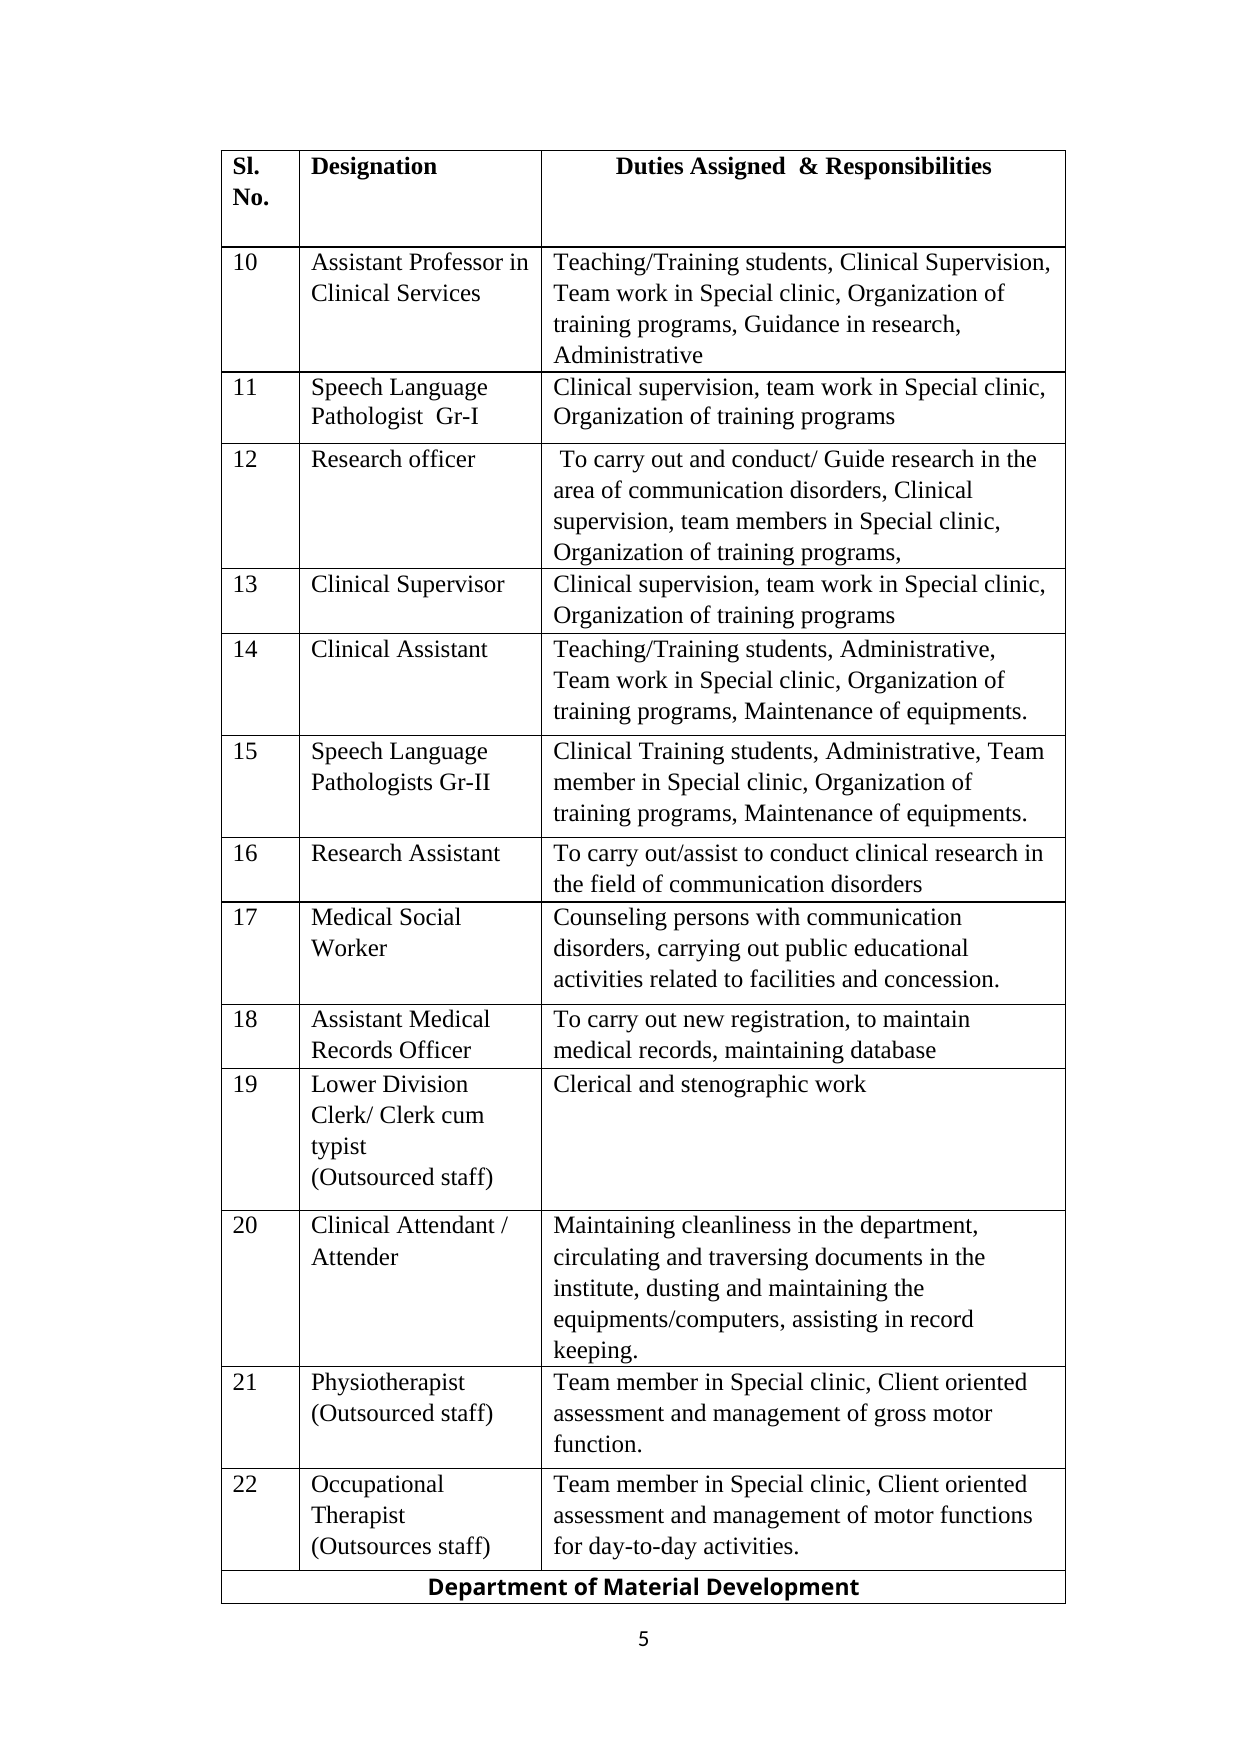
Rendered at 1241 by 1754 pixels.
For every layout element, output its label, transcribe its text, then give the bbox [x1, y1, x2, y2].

table_cell 17 [222, 903, 299, 1003]
table_cell Maintaining cleanliness in the department, circulating and traversing documents in the institute, dusting and maintaining the equipments/computers, assisting in record keeping. [542, 1211, 1065, 1366]
table_cell 16 [222, 838, 299, 901]
table_cell To carry out and conduct/ Guide research in the area of communication disorders, Clinical supervision, team members in Special clinic, Organization of training programs, [542, 444, 1065, 568]
table_cell Clinical supervision, team work in Special clinic, Organization of training programs [542, 373, 1065, 443]
table_cell Clinical Supervisor [300, 569, 541, 633]
table_cell 19 [222, 1069, 299, 1209]
table_header Sl. No. [222, 151, 299, 246]
table_cell Clinical Attendant / Attender [300, 1211, 541, 1366]
table_cell 11 [222, 373, 299, 443]
table_cell Lower Division Clerk/ Clerk cum typist (Outsourced staff) [300, 1069, 541, 1209]
table_cell Clerical and stenographic work [542, 1069, 1065, 1209]
table_cell 20 [222, 1211, 299, 1366]
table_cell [542, 248, 1065, 371]
table_cell 12 [222, 444, 299, 568]
table_cell Clinical Assistant [300, 634, 541, 735]
table_cell Clinical supervision, team work in Special clinic, Organization of training programs [542, 569, 1065, 633]
table_cell To carry out/assist to conduct clinical research in the field of communication disorders [542, 838, 1065, 901]
table_header Designation [300, 151, 541, 246]
table_cell Team member in Special clinic, Client oriented assessment and management of motor functions for day-to-day activities. [542, 1469, 1065, 1570]
table_cell 21 [222, 1367, 299, 1468]
table_cell 18 [222, 1005, 299, 1068]
table_cell 14 [222, 634, 299, 735]
table_cell Medical Social Worker [300, 903, 541, 1003]
table_cell 13 [222, 569, 299, 633]
table_cell Team member in Special clinic, Client oriented assessment and management of gross motor function. [542, 1367, 1065, 1468]
table_cell Research Assistant [300, 838, 541, 901]
table_cell Clinical Training students, Administrative, Team member in Special clinic, Organization of training programs, Maintenance of equipments. [542, 736, 1065, 837]
table_cell Research officer [300, 444, 541, 568]
table_cell Department of Material Development [222, 1571, 1065, 1603]
table_cell Occupational Therapist (Outsources staff) [300, 1469, 541, 1570]
table_header Duties Assigned & Responsibilities [542, 151, 1065, 246]
table_cell Counseling persons with communication disorders, carrying out public educational activities related to facilities and concession. [542, 903, 1065, 1003]
table_cell To carry out new registration, to maintain medical records, maintaining database [542, 1005, 1065, 1068]
table_cell Speech Language Pathologist Gr-I [300, 373, 541, 443]
table_cell Speech Language Pathologists Gr-II [300, 736, 541, 837]
table_cell 10 [222, 248, 299, 371]
table_cell Teaching/Training students, Administrative, Team work in Special clinic, Organization of training programs, Maintenance of equipments. [542, 634, 1065, 735]
table_cell 15 [222, 736, 299, 837]
table_cell Assistant Medical Records Officer [300, 1005, 541, 1068]
table_cell 22 [222, 1469, 299, 1570]
table_cell Assistant Professor in Clinical Services [300, 248, 541, 371]
table_cell Physiotherapist (Outsourced staff) [300, 1367, 541, 1468]
